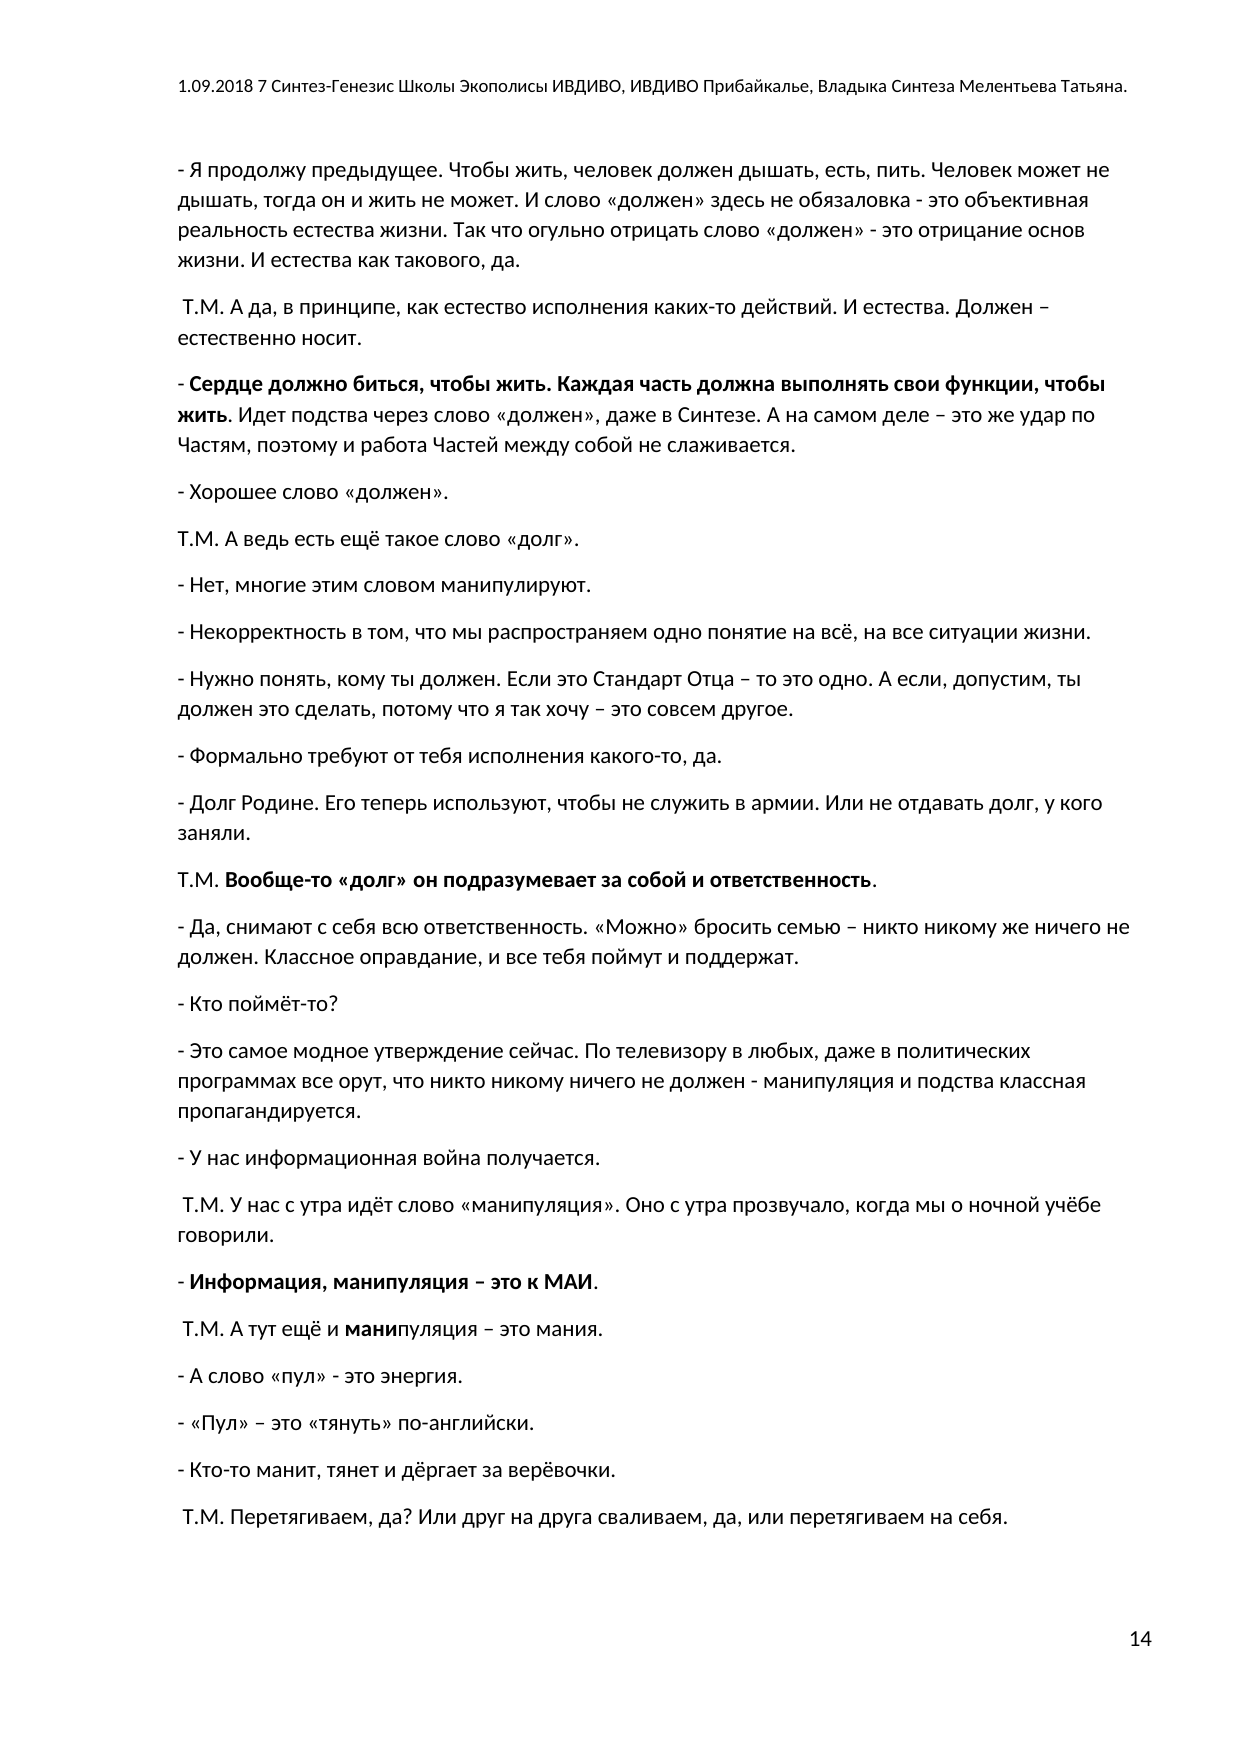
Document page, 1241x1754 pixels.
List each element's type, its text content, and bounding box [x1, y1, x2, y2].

text Т.М. У нас с утра идёт слово «манипуляция». Оно с утра прозвучало, когда мы о ночной учёбе говорили. [177, 1190, 1152, 1248]
text - Нет, многие этим словом манипулируют. [177, 571, 1152, 598]
text Т.М. А да, в принципе, как естество исполнения каких-то действий. И естества. Должен – естественно носит. [177, 292, 1152, 351]
text - Сердце должно биться, чтобы жить. Каждая часть должна выполнять свои функции, чтобы жить. Идет подства через слово «должен», даже в Синтезе. А на самом деле – это же удар по Частям, поэтому и работа Частей между собой не слаживается. [177, 369, 1152, 458]
text Т.М. Перетягиваем, да? Или друг на друга сваливаем, да, или перетягиваем на себя. [177, 1502, 1152, 1530]
text - Да, снимают с себя всю ответственность. «Можно» бросить семью – никто никому же ничего не должен. Классное оправдание, и все тебя поймут и поддержат. [177, 912, 1152, 970]
text Т.М. А тут ещё и манипуляция – это мания. [177, 1314, 1152, 1342]
text - Кто поймёт-то? [177, 989, 1152, 1017]
text - «Пул» – это «тянуть» по-английски. [177, 1408, 1152, 1436]
text - Информация, манипуляция – это к МАИ. [177, 1267, 1152, 1295]
text - Хорошее слово «должен». [177, 477, 1152, 505]
text - Некорректность в том, что мы распространяем одно понятие на всё, на все ситуации жизни. [177, 617, 1152, 645]
text - Это самое модное утверждение сейчас. По телевизору в любых, даже в политических программах все орут, что никто никому ничего не должен - манипуляция и подства классная пропагандируется. [177, 1036, 1152, 1124]
text - У нас информационная война получается. [177, 1143, 1152, 1171]
text - А слово «пул» - это энергия. [177, 1361, 1152, 1389]
text Т.М. А ведь есть ещё такое слово «долг». [177, 524, 1152, 552]
text - Кто-то манит, тянет и дёргает за верёвочки. [177, 1455, 1152, 1483]
text - Долг Родине. Его теперь используют, чтобы не служить в армии. Или не отдавать долг, у кого заняли. [177, 788, 1152, 846]
text - Нужно понять, кому ты должен. Если это Стандарт Отца – то это одно. А если, допустим, ты должен это сделать, потому что я так хочу – это совсем другое. [177, 664, 1152, 722]
text Т.М. Вообще-то «долг» он подразумевает за собой и ответственность. [177, 865, 1152, 893]
text - Я продолжу предыдущее. Чтобы жить, человек должен дышать, есть, пить. Человек может не дышать, тогда он и жить не может. И слово «должен» здесь не обязаловка - это объективная реальность естества жизни. Так что огульно отрицать слово «должен» - это отрицание основ жизни. И естества как такового, да. [177, 155, 1152, 273]
text - Формально требуют от тебя исполнения какого-то, да. [177, 741, 1152, 769]
